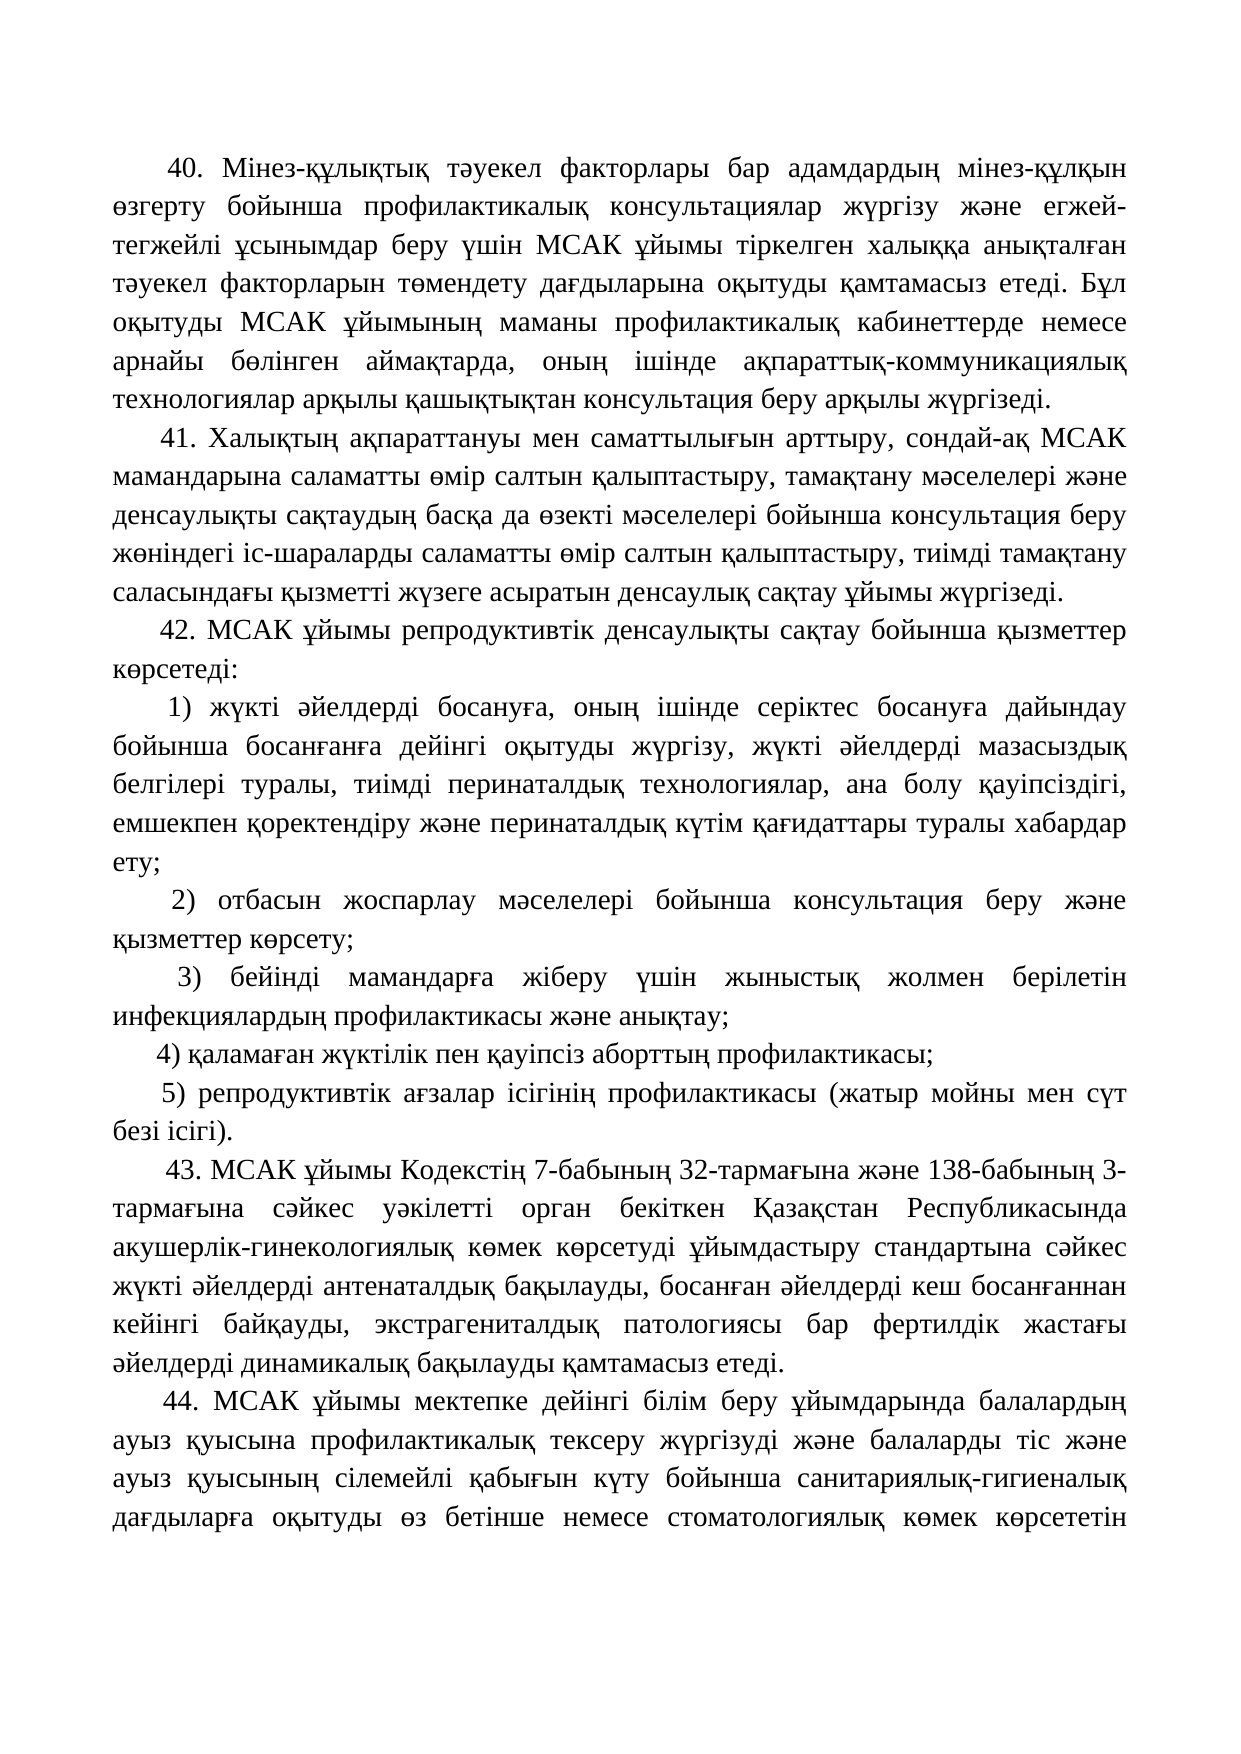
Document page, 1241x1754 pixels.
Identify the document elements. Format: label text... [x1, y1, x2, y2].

text 42. МСАК ұйымы репродуктивтік денсаулықты сақтау бойынша қызметтер көрсетеді: [112, 612, 1128, 684]
text 3) бейінді мамандарға жіберу үшін жыныстық жолмен берілетін инфекциялардың профилактикасы және анықтау; [112, 959, 1128, 1031]
text 43. МСАК ұйымы Кодекстің 7-бабының 32-тармағына және 138-бабының 3-тармағына сәйкес уәкілетті орган бекіткен Қазақстан Республикасында акушерлік-гинекологиялық көмек көрсетуді ұйымдастыру стандартына сәйкес жүкті әйелдерді антенаталдық бақылауды, босанған әйелдерді кеш босанғаннан кейінгі байқауды, экстрагениталдық патологиясы бар фертилдік жастағы әйелдерді динамикалық бақылауды қамтамасыз етеді. [112, 1152, 1128, 1378]
text 1) жүкті әйелдерді босануға, оның ішінде серіктес босануға дайындау бойынша босанғанға дейінгі оқытуды жүргізу, жүкті әйелдерді мазасыздық белгілері туралы, тиімді перинаталдық технологиялар, ана болу қауіпсіздігі, емшекпен қоректендіру және перинаталдық күтім қағидаттары туралы хабардар ету; [112, 689, 1128, 877]
text 4) қаламаған жүктілік пен қауіпсіз аборттың профилактикасы; [112, 1036, 1128, 1070]
text 5) репродуктивтік ағзалар ісігінің профилактикасы (жатыр мойны мен сүт безі ісігі). [112, 1075, 1128, 1147]
text 2) отбасын жоспарлау мәселелері бойынша консультация беру және қызметтер көрсету; [112, 882, 1128, 954]
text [112, 1383, 1128, 1532]
text 40. Мінез-құлықтық тәуекел факторлары бар адамдардың мінез-құлқын өзгерту бойынша профилактикалық консультациялар жүргізу және егжей-тегжейлі ұсынымдар беру үшін МСАК ұйымы тіркелген халыққа анықталған тәуекел факторларын төмендету дағдыларына оқытуды қамтамасыз етеді. Бұл оқытуды МСАК ұйымының маманы профилактикалық кабинеттерде немесе арнайы бөлінген аймақтарда, оның ішінде ақпараттық-коммуникациялық технологиялар арқылы қашықтықтан консультация беру арқылы жүргізеді. [112, 150, 1128, 415]
text 41. Халықтың ақпараттануы мен саматтылығын арттыру, сондай-ақ МСАК мамандарына саламатты өмір салтын қалыптастыру, тамақтану мәселелері және денсаулықты сақтаудың басқа да өзекті мәселелері бойынша консультация беру жөніндегі іс-шараларды саламатты өмір салтын қалыптастыру, тиімді тамақтану саласындағы қызметті жүзеге асыратын денсаулық сақтау ұйымы жүргізеді. [112, 420, 1128, 607]
